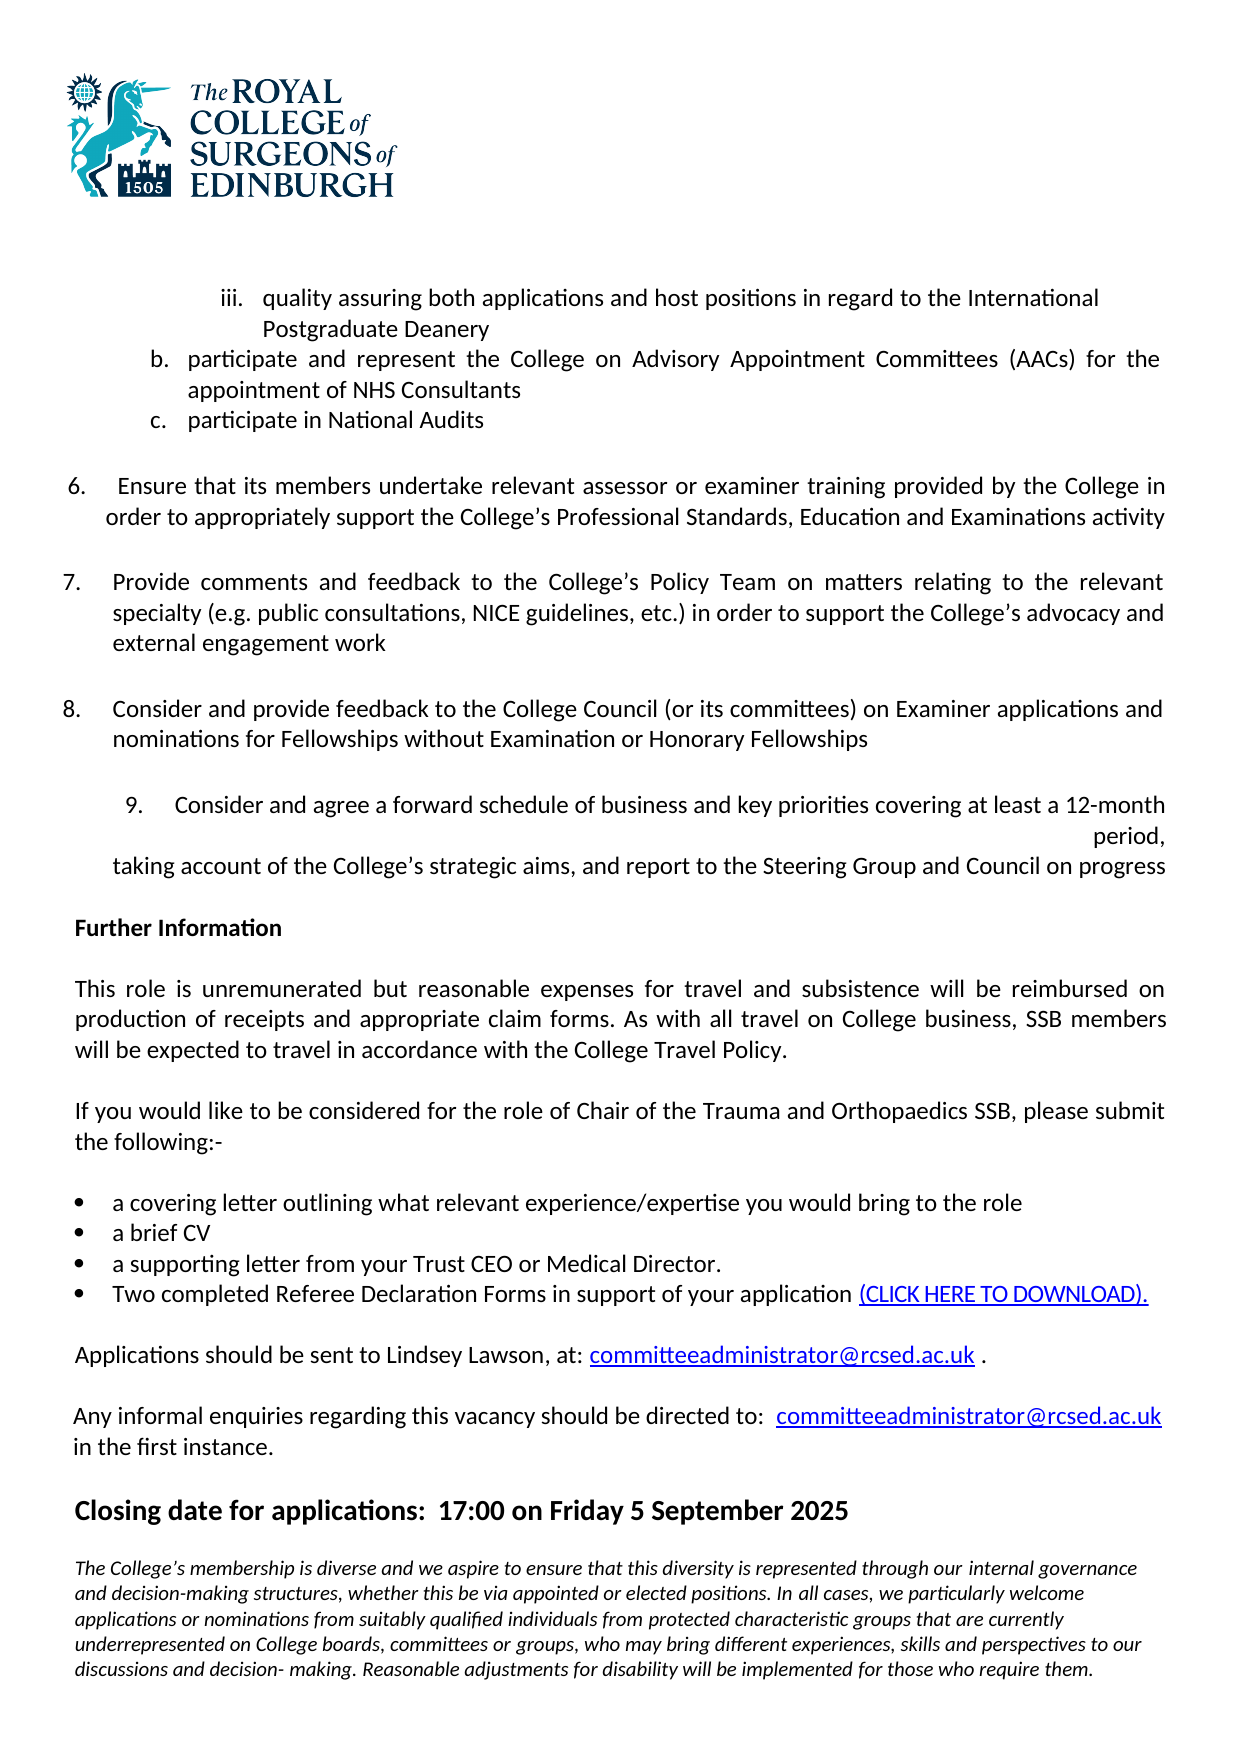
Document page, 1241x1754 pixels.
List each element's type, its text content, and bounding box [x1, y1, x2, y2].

subtitle Closing date for applications: 17:00 on Friday 5 September 2025 [74, 1492, 1178, 1528]
picture [62, 65, 402, 205]
list Provide comments and feedback to the College’s Policy Team on matters relating to the relevant specialty (e.g. public consultations, NICE guidelines, etc.) in order to support the College’s advocacy and external engagement work [62, 566, 1166, 658]
list participate and represent the College on Advisory Appointment Committees (AACs) for the appointment of NHS Consultants [150, 343, 1165, 404]
list Consider and agree a forward schedule of business and key priorities covering at least a 12-month period, [62, 789, 1165, 850]
list participate in National Audits [150, 404, 1178, 435]
list a brief CV [74, 1217, 1167, 1248]
text taking account of the College’s strategic aims, and report to the Steering Group and Council on progress [62, 850, 1166, 881]
text order to appropriately support the College’s Professional Standards, Education and Examinations activity [62, 501, 1165, 531]
list Ensure that its members undertake relevant assessor or examiner training provided by the College in [62, 470, 1165, 501]
text If you would like to be considered for the role of Chair of the Trauma and Orthopaedics SSB, please submit the following:- [74, 1095, 1167, 1156]
text Applications should be sent to Lindsey Lawson, at: committeeadministrator@rcsed.ac.uk . [74, 1339, 1167, 1370]
text Any informal enquiries regarding this vacancy should be directed to: committeeadministrator@rcsed.ac.uk in the first instance. [73, 1400, 1178, 1461]
text The College’s membership is diverse and we aspire to ensure that this diversity is represented through our internal governance and decision-making structures, whether this be via appointed or elected positions. In all cases, we particularly welcome applications or nominations from suitably qualified individuals from protected characteristic groups that are currently underrepresented on College boards, committees or groups, who may bring different experiences, skills and perspectives to our discussions and decision- making. Reasonable adjustments for disability will be implemented for those who require them. [74, 1555, 1148, 1682]
text This role is unremunerated but reasonable expenses for travel and subsistence will be reimbursed on production of receipts and appropriate claim forms. As with all travel on College business, SSB members will be expected to travel in accordance with the College Travel Policy. [74, 973, 1167, 1065]
list Consider and provide feedback to the College Council (or its committees) on Examiner applications and nominations for Fellowships without Examination or Honorary Fellowships [62, 693, 1164, 754]
list a supporting letter from your Trust CEO or Medical Director. [74, 1248, 1167, 1278]
list quality assuring both applications and host positions in regard to the International Postgraduate Deanery [220, 282, 1165, 343]
subtitle Further Information [74, 912, 1178, 942]
list a covering letter outlining what relevant experience/expertise you would bring to the role [74, 1187, 1167, 1217]
list Two completed Referee Declaration Forms in support of your application (CLICK HERE TO DOWNLOAD). [74, 1278, 1167, 1309]
